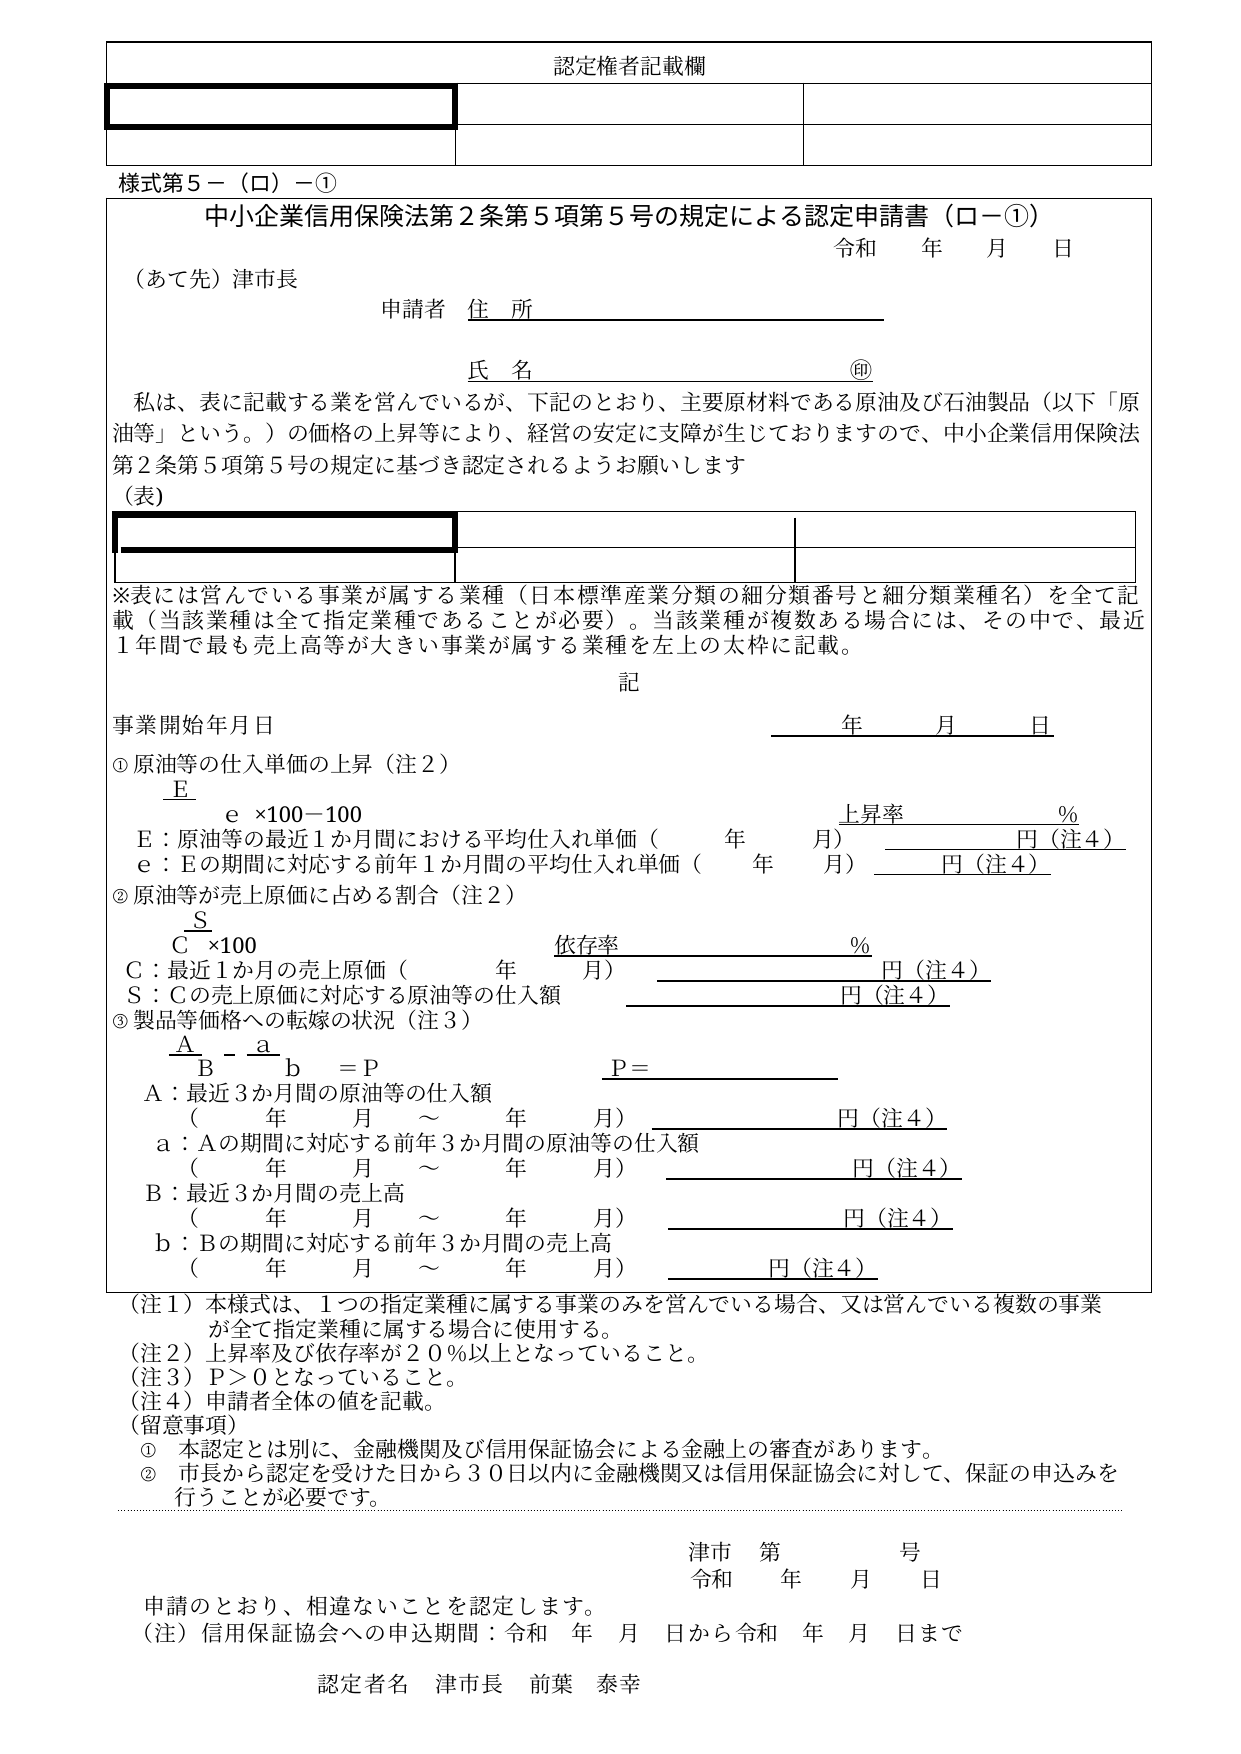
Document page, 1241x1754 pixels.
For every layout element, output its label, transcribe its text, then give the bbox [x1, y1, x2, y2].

text （注２）上昇率及び依存率が２０％以上となっていること。 [118, 1343, 1122, 1367]
table_cell [456, 125, 803, 165]
text （注３）Ｐ＞０となっていること。 [118, 1367, 1122, 1391]
text 認定者名 津市長 前葉 泰幸 [118, 1674, 1122, 1698]
table_cell [804, 84, 1151, 124]
table_cell [107, 130, 455, 165]
text ① 本認定とは別に、金融機関及び信用保証協会による金融上の審査があります。 [118, 1438, 1122, 1462]
text 様式第５－（ロ）－① [118, 166, 1122, 198]
text 令和 年 月 日 [118, 1565, 1122, 1592]
text （注）信用保証協会への申込期間：令和 年 月 日から令和 年 月 日まで [118, 1619, 1122, 1647]
table_cell [110, 89, 452, 124]
text （注４）申請者全体の値を記載。 [118, 1391, 1122, 1414]
table_cell [804, 125, 1151, 165]
text 津市 第 号 [118, 1538, 1122, 1565]
text 申請のとおり、相違ないことを認定します。 [118, 1592, 1122, 1619]
text （留意事項） [118, 1414, 1122, 1438]
text （注１）本様式は、１つの指定業種に属する事業のみを営んでいる場合、又は営んでいる複数の事業が全て指定業種に属する場合に使用する。 [118, 1293, 1122, 1343]
text ② 市長から認定を受けた日から３０日以内に金融機関又は信用保証協会に対して、保証の申込みを行うことが必要です。 [140, 1462, 1122, 1510]
table_header 認定権者記載欄 [107, 43, 1151, 83]
table_cell [458, 84, 803, 124]
table_header 中小企業信用保険法第２条第５項第５号の規定による認定申請書（ロ－①） 令和 年 月 日 （あて先）津市長 申請者 住 所 氏 名 ㊞ 私は、表に記載する業を営んでいるが、下記のとおり、主要原材料である原油及び石油製品（以下「原油等」という。）の価格の上昇等により、経営の安定に支障が生じておりますので、中小企業信用保険法第２条第５項第５号の規定に基づき認定されるようお願いします （表) ※表には営んでいる事業が属する業種（日本標準産業分類の細分類番号と細分類業種名）を全て記載（当該業種は全て指定業種であることが必要）。当該業種が複数ある場合には、その中で、最近１年間で最も売上高等が大きい事業が属する業種を左上の太枠に記載。 記 事業開始年月日 年 月 日 ①原油等の仕入単価の上昇（注２） Ｅ ｅ ×100－100 上昇率 ％ Ｅ：原油等の最近１か月間における平均仕入れ単価（ 年 月） 円（注４） ｅ：Ｅの期間に対応する前年１か月間の平均仕入れ単価（ 年 月） 円（注４） ②原油等が売上原価に占める割合（注２） Ｓ Ｃ ×100 依存率 ％ Ｃ：最近１か月の売上原価（ 年 月） 円（注４） Ｓ：Ｃの売上原価に対応する原油等の仕入額 円（注４） ③製品等価格への転嫁の状況（注３） Ａ ａ Ｂ ｂ ＝Ｐ Ｐ＝ Ａ：最近３か月間の原油等の仕入額 （ 年 月 ～ 年 月） 円（注４） ａ：Ａの期間に対応する前年３か月間の原油等の仕入額 （ 年 月 ～ 年 月） 円（注４） Ｂ：最近３か月間の売上高 （ 年 月 ～ 年 月） 円（注４） ｂ：Ｂの期間に対応する前年３か月間の売上高 （ 年 月 ～ 年 月） 円（注４） [107, 199, 1151, 1292]
